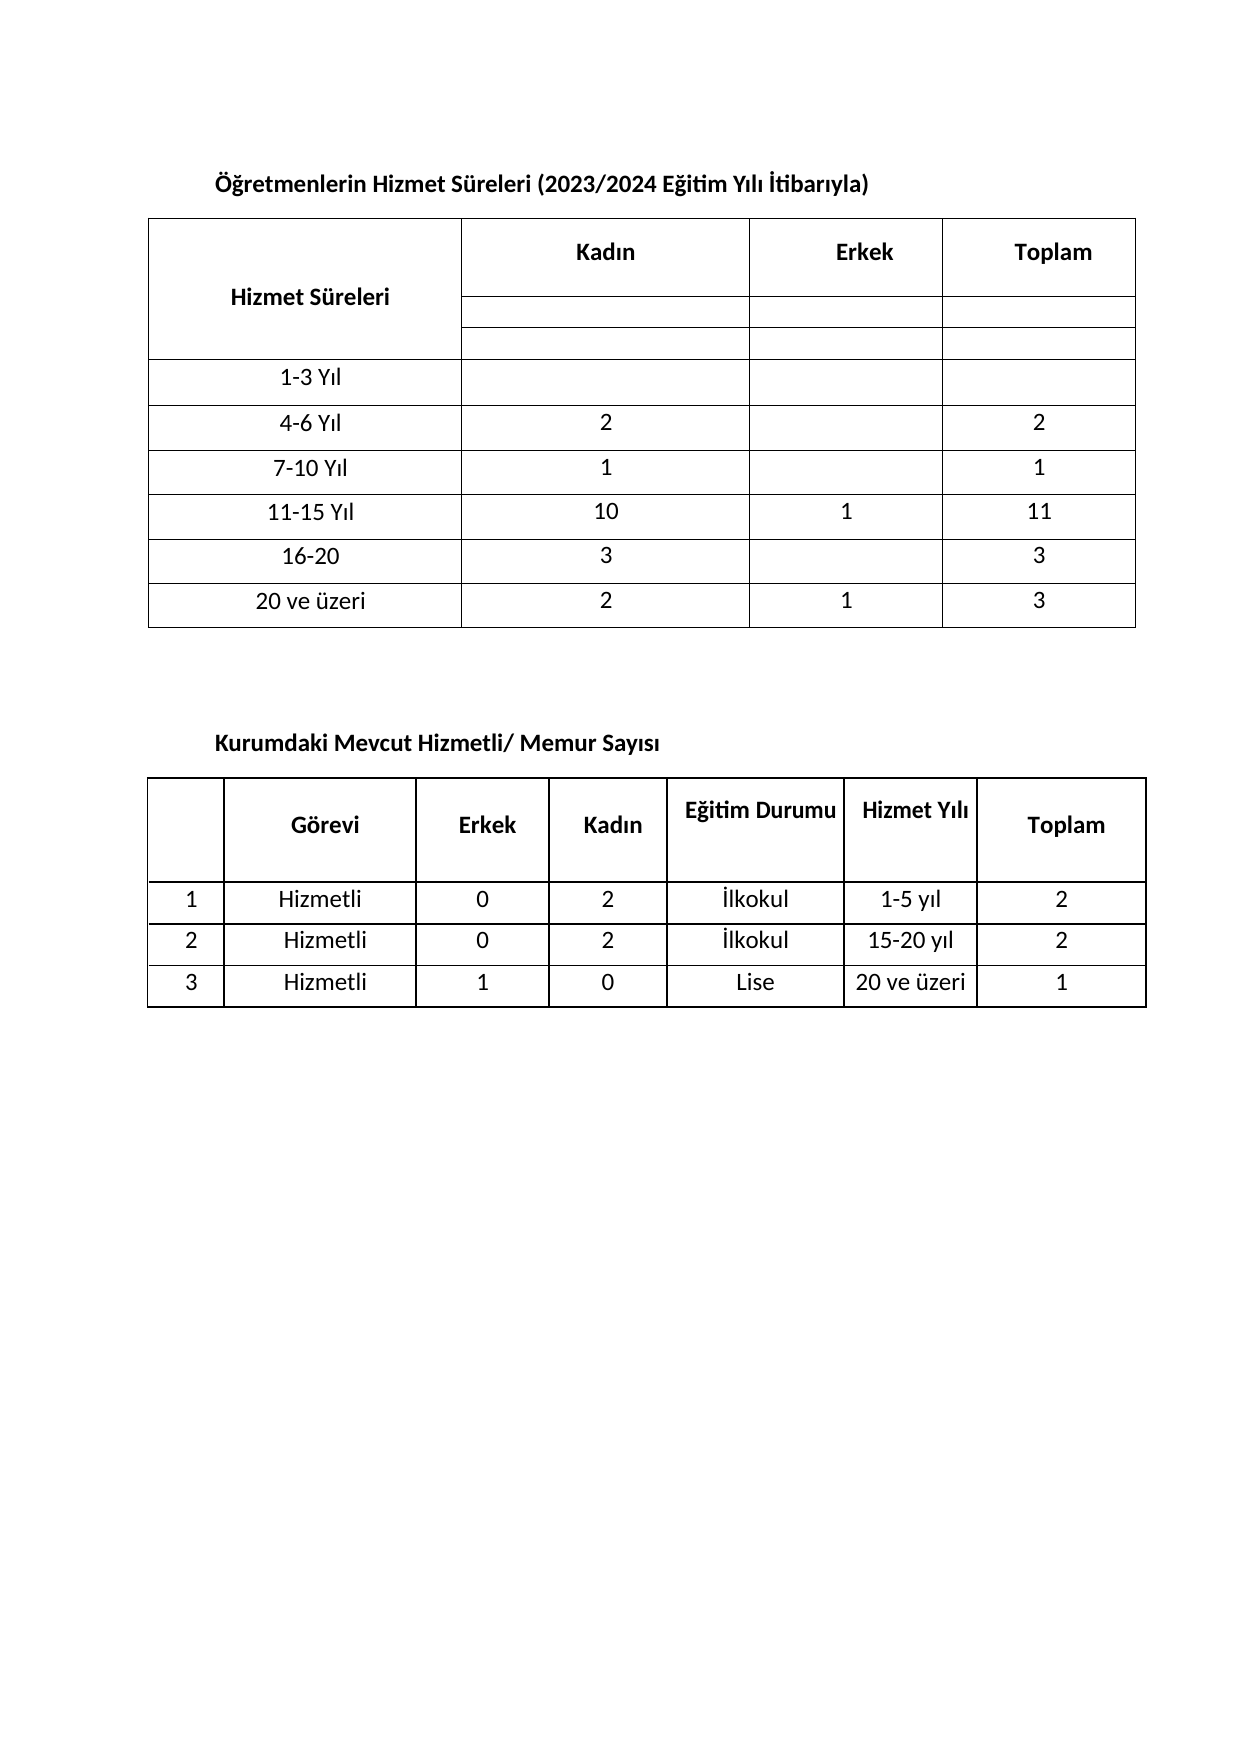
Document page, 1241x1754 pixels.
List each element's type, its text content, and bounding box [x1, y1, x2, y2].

table_cell 1 [750, 495, 942, 538]
table_cell 1 [943, 451, 1135, 494]
table_cell 1-3 Yıl [149, 360, 461, 405]
table_cell 7-10 Yıl [149, 451, 461, 494]
table_header Erkek [750, 219, 942, 296]
table_cell [750, 540, 942, 583]
table_header Toplam [978, 779, 1145, 881]
table_header [148, 779, 223, 881]
table_cell 10 [462, 495, 749, 538]
table_header Erkek [417, 779, 548, 881]
table_cell [750, 360, 942, 405]
table_cell 2 [462, 584, 749, 627]
table_cell 1 [978, 966, 1145, 1006]
table_cell 2 [462, 406, 749, 450]
table_cell Hizmetli [225, 925, 415, 964]
table_cell 2 [550, 883, 666, 923]
table_cell [943, 328, 1135, 359]
table_cell 1 [417, 966, 548, 1006]
table_cell [943, 297, 1135, 327]
table_cell İlkokul [668, 883, 843, 923]
table_cell Lise [668, 966, 843, 1006]
table_header Hizmet Süreleri [149, 219, 461, 359]
table_cell İlkokul [668, 925, 843, 964]
table_cell 3 [943, 584, 1135, 627]
table_cell [750, 297, 942, 327]
table_cell Hizmetli [225, 966, 415, 1006]
table_cell 16-20 [149, 540, 461, 583]
text Öğretmenlerin Hizmet Süreleri (2023/2024 Eğitim Yılı İtibarıyla) [148, 168, 1165, 198]
table_cell [462, 328, 749, 359]
table_cell [750, 451, 942, 494]
table_cell 2 [550, 925, 666, 964]
table_cell Hizmetli [225, 883, 415, 923]
table_header Görevi [225, 779, 415, 881]
table_header Kadın [462, 219, 749, 296]
text Kurumdaki Mevcut Hizmetli/ Memur Sayısı [135, 727, 1165, 758]
table_cell 20 ve üzeri [149, 584, 461, 627]
table_cell 3 [148, 966, 223, 1006]
table_header Eğitim Durumu [668, 779, 843, 881]
table_cell 1-5 yıl [845, 883, 976, 923]
table_cell 4-6 Yıl [149, 406, 461, 450]
table_cell 2 [148, 924, 223, 964]
table_cell [750, 406, 942, 450]
table_cell [943, 360, 1135, 405]
table_cell 1 [148, 882, 223, 923]
table_cell 1 [750, 584, 942, 627]
table_cell 20 ve üzeri [845, 966, 976, 1006]
table_cell 2 [978, 883, 1145, 923]
table_header Toplam [943, 219, 1135, 296]
table_cell 3 [462, 540, 749, 583]
table_cell 1 [462, 451, 749, 494]
table_cell 0 [550, 966, 666, 1006]
table_cell [462, 297, 749, 327]
table_header Hizmet Yılı [845, 779, 976, 881]
table_cell 3 [943, 540, 1135, 583]
table_cell 11-15 Yıl [149, 495, 461, 538]
table_header Kadın [550, 779, 666, 881]
table_cell [462, 360, 749, 405]
table_cell 2 [943, 406, 1135, 450]
table_cell 0 [417, 925, 548, 964]
table_cell 2 [978, 925, 1145, 964]
table_cell 0 [417, 883, 548, 923]
table_cell [750, 328, 942, 359]
table_cell 11 [943, 495, 1135, 538]
table_cell 15-20 yıl [845, 925, 976, 964]
